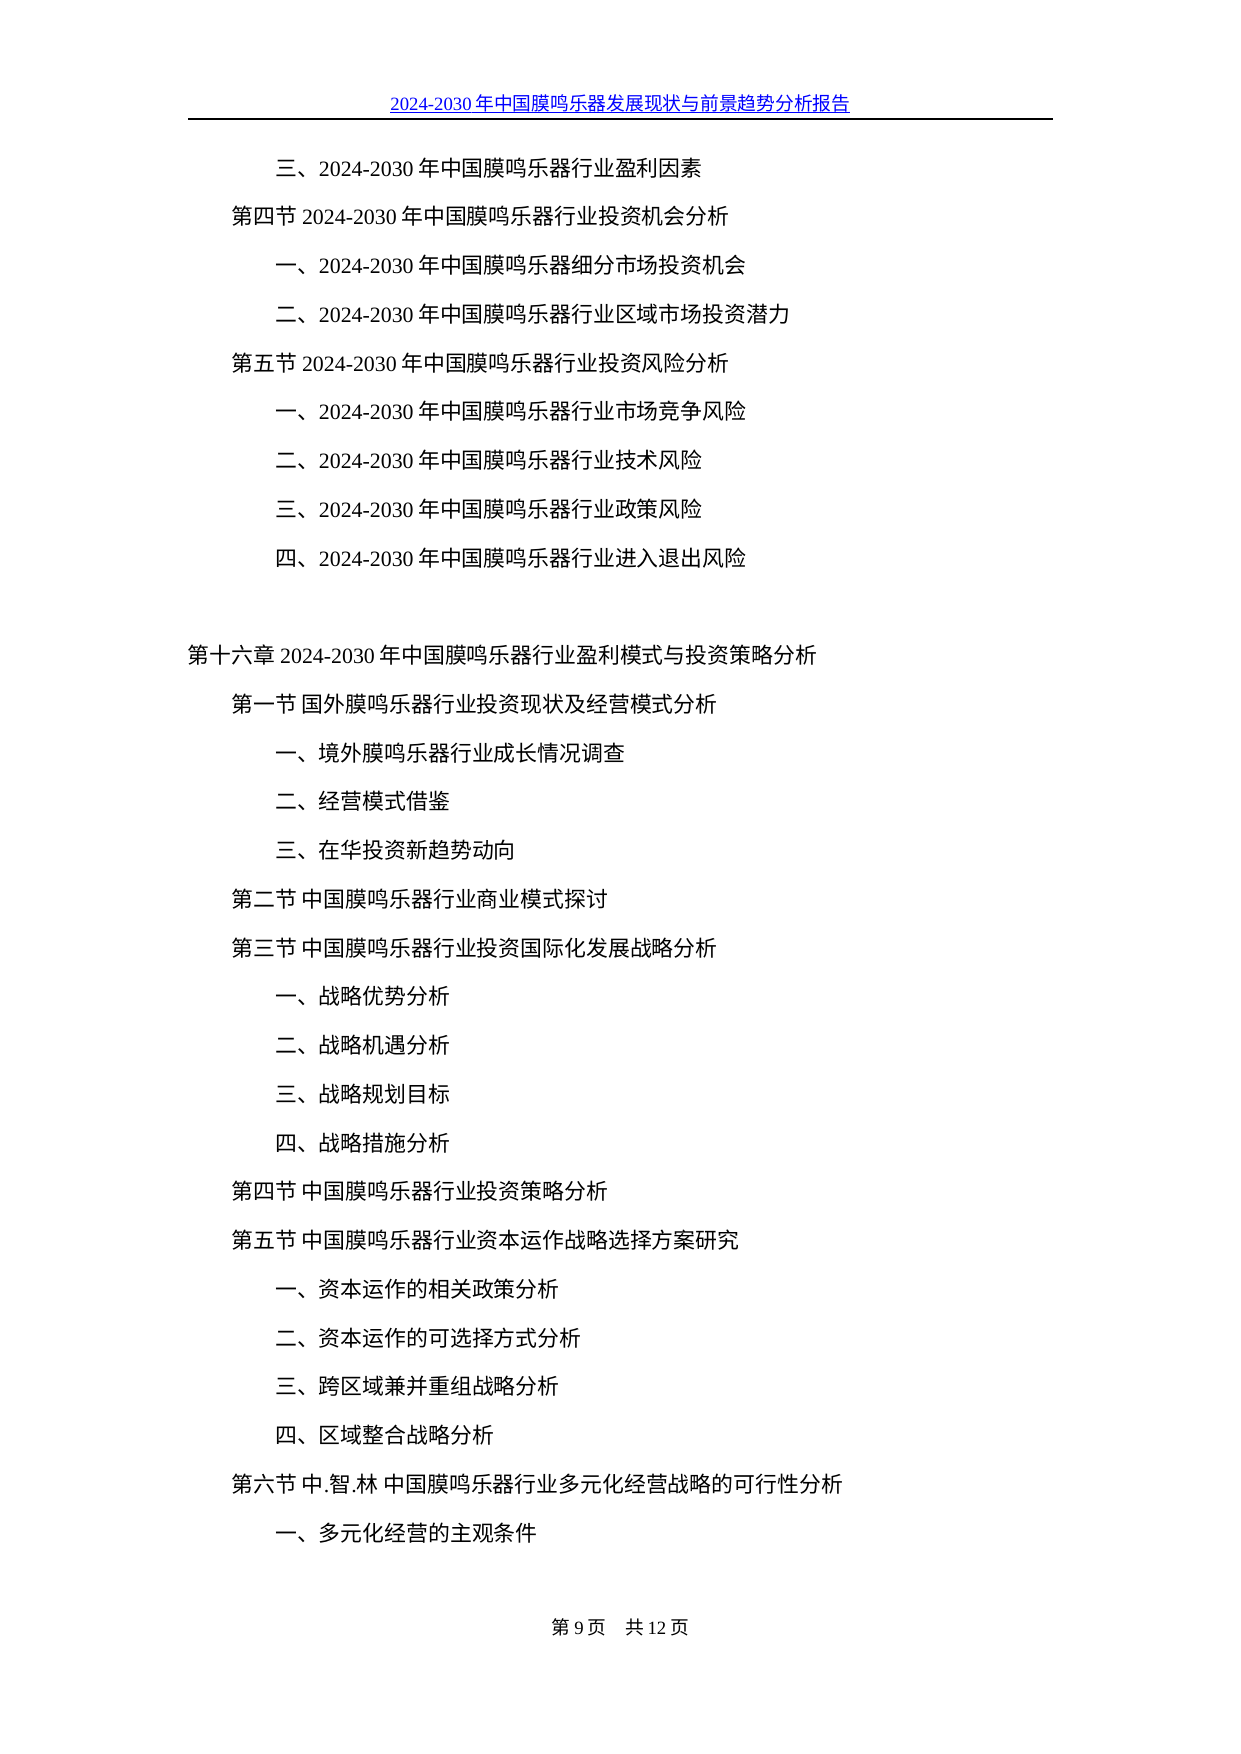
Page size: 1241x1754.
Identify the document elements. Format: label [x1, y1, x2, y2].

text [187, 150, 1053, 1548]
